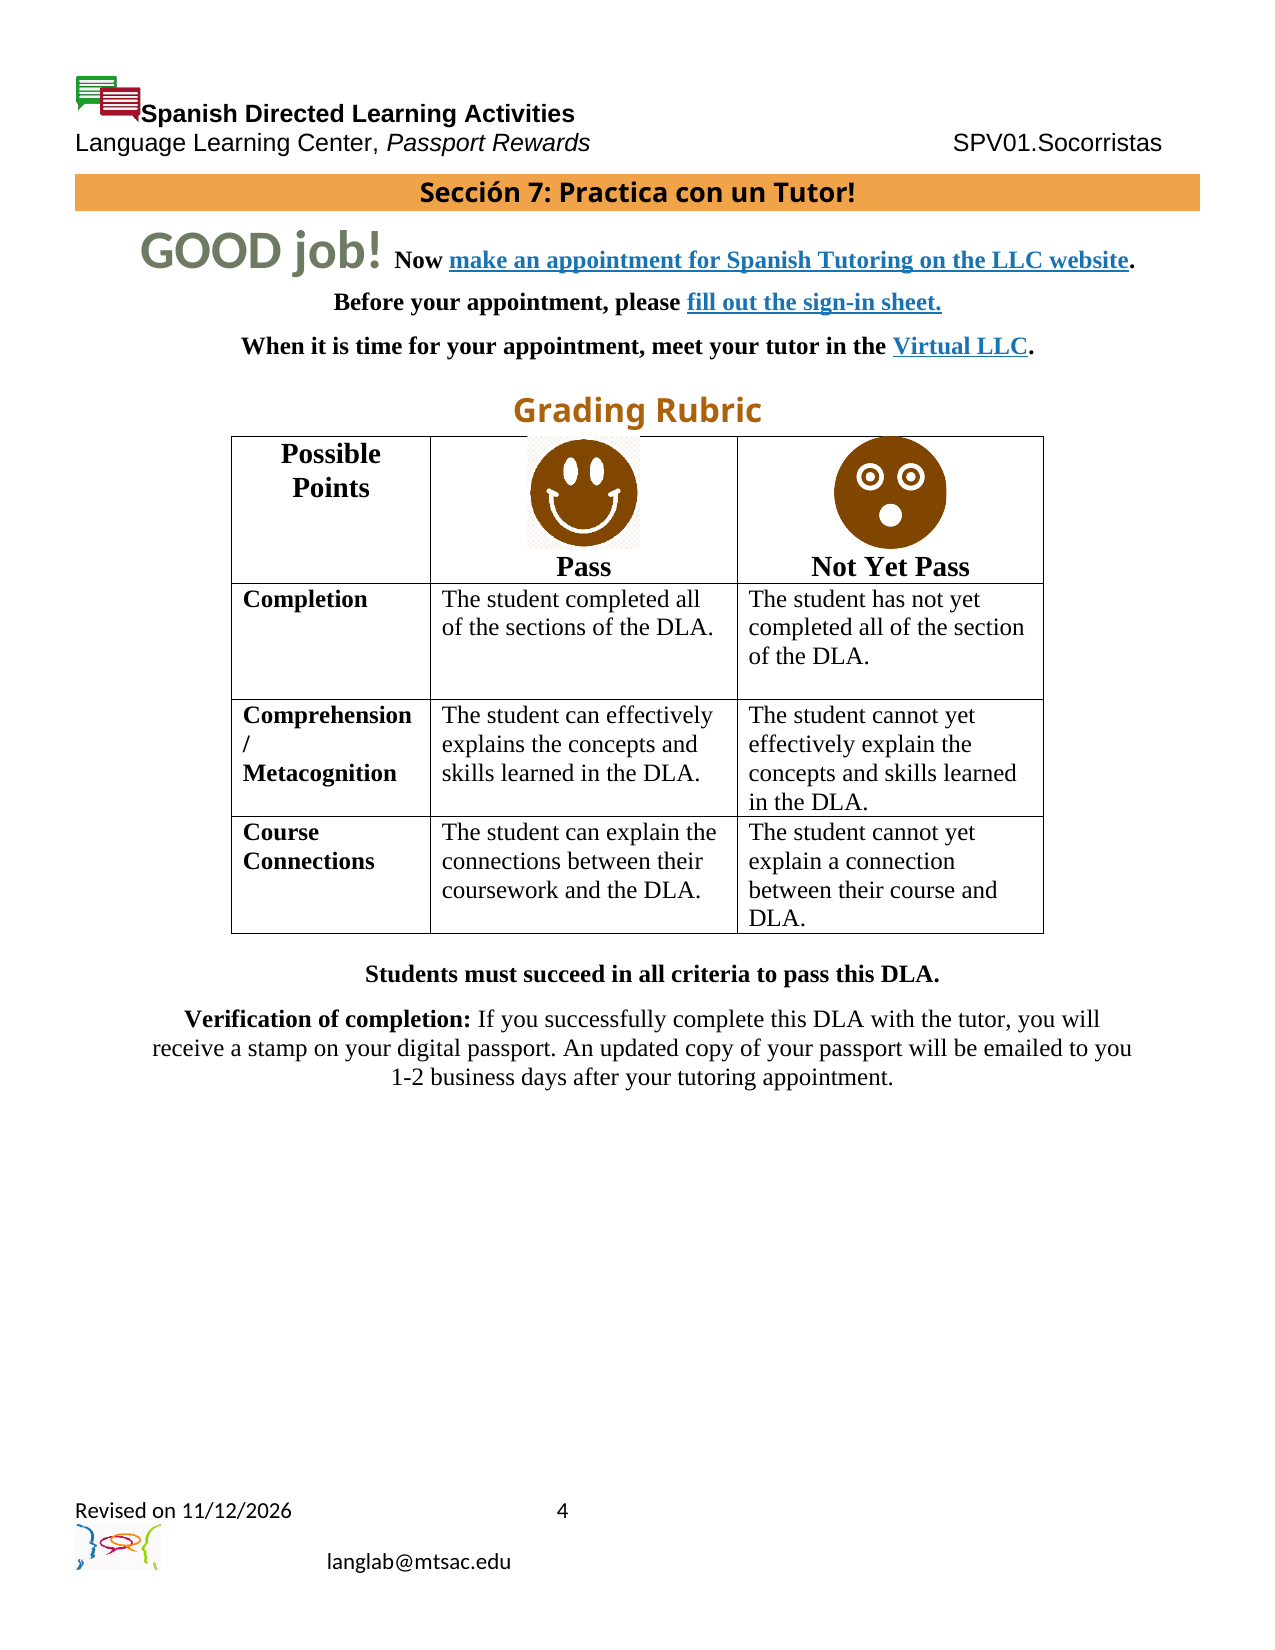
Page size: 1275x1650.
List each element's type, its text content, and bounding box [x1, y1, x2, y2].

text GOOD job! Now make an appointment for Spanish Tutoring on the LLC website. [75, 216, 1200, 282]
table_header Not Yet Pass [738, 437, 1043, 583]
table_cell The student can explain the connections between their coursework and the DLA. [431, 817, 737, 933]
table_cell The student completed all of the sections of the DLA. [431, 584, 737, 699]
subtitle Sección 7: Practica con un Tutor! [75, 174, 1200, 211]
text When it is time for your appointment, meet your tutor in the Virtual LLC. [75, 331, 1200, 360]
picture [75, 75, 141, 123]
table_cell The student cannot yet explain a connection between their course and DLA. [738, 817, 1043, 933]
table_cell Comprehension/ Metacognition [232, 700, 430, 816]
text Students must succeed in all criteria to pass this DLA. [75, 959, 1230, 988]
table_header Pass [431, 437, 737, 583]
text Before your appointment, please fill out the sign-in sheet. [75, 287, 1200, 316]
table_cell The student can effectively explains the concepts and skills learned in the DLA. [431, 700, 737, 816]
table_cell Completion [232, 584, 430, 699]
table_cell The student has not yet completed all of the section of the DLA. [738, 584, 1043, 699]
subtitle Grading Rubric [75, 387, 1200, 432]
table_cell The student cannot yet effectively explain the concepts and skills learned in the DLA. [738, 700, 1043, 816]
text Verification of completion: If you successfully complete this DLA with the tutor, you will receive a stamp on your digital passport. An updated copy of your passport will be emailed to you 1-2 business days after your tutoring appointment. [150, 1004, 1134, 1091]
table_cell Course Connections [232, 817, 430, 933]
picture [75, 1524, 161, 1570]
table_header Possible Points [232, 437, 430, 583]
